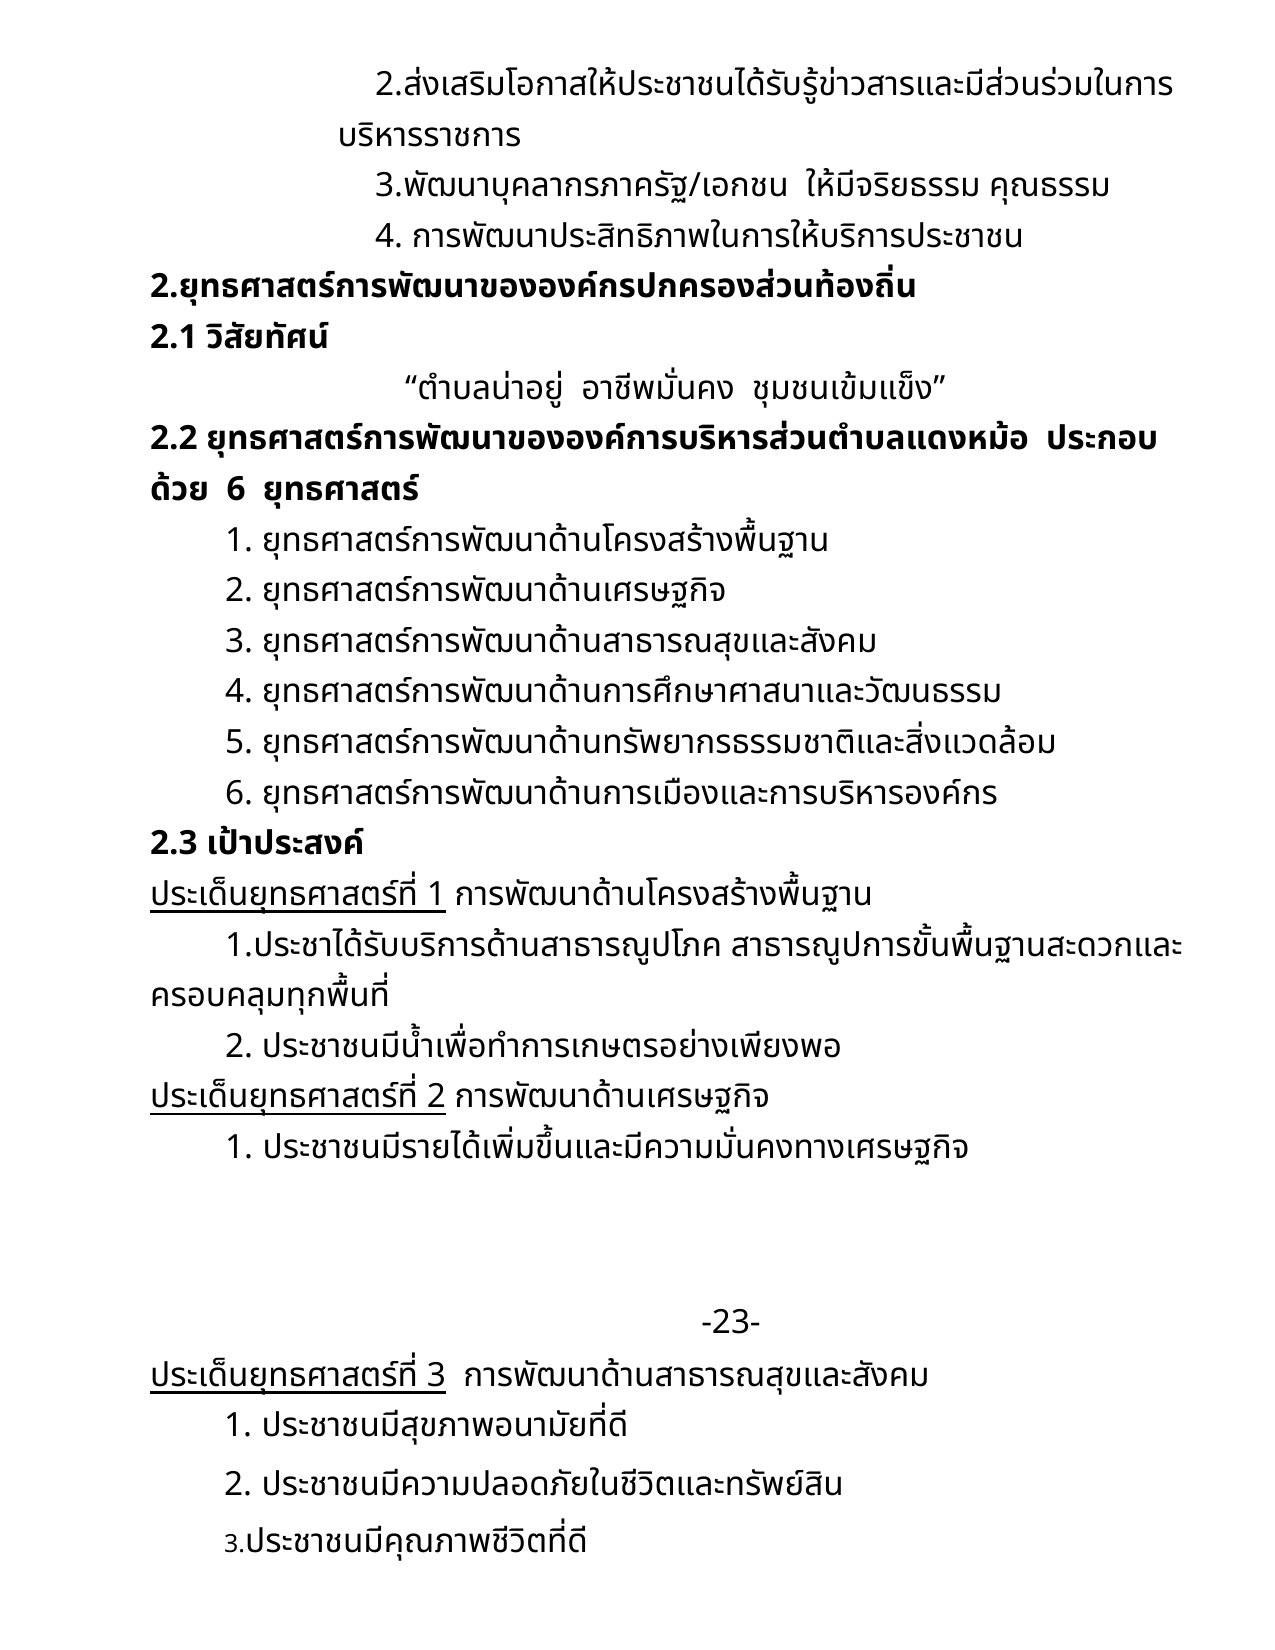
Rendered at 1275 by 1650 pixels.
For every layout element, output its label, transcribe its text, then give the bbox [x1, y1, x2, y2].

text 2.ยุทธศาสตร์การพัฒนาขององค์กรปกครองส่วนท้องถิ่น [150, 262, 1200, 313]
text ประเด็นยุทธศาสตร์ที่ 1 การพัฒนาด้านโครงสร้างพื้นฐาน [150, 870, 1200, 920]
text 4. การพัฒนาประสิทธิภาพในการให้บริการประชาชน [337, 212, 1200, 262]
text 2.2 ยุทธศาสตร์การพัฒนาขององค์การบริหารส่วนตำบลแดงหม้อ ประกอบด้วย 6 ยุทธศาสตร์ [150, 414, 1200, 515]
text 1.ประชาได้รับบริการด้านสาธารณูปโภค สาธารณูปการขั้นพื้นฐานสะดวกและครอบคลุมทุกพื้นที่ [150, 920, 1200, 1021]
text 6. ยุทธศาสตร์การพัฒนาด้านการเมืองและการบริหารองค์กร [150, 768, 1200, 819]
text 3. ยุทธศาสตร์การพัฒนาด้านสาธารณสุขและสังคม [150, 617, 1200, 667]
text “ตำบลน่าอยู่ อาชีพมั่นคง ชุมชนเข้มแข็ง” [150, 363, 1200, 414]
text 2. ยุทธศาสตร์การพัฒนาด้านเศรษฐกิจ [150, 566, 1200, 617]
text 2.1 วิสัยทัศน์ [150, 313, 1200, 363]
list -23- [261, 1298, 1200, 1344]
text ประเด็นยุทธศาสตร์ที่ 2 การพัฒนาด้านเศรษฐกิจ [150, 1072, 1200, 1123]
list ประชาชนมีสุขภาพอนามัยที่ดี [224, 1401, 1200, 1452]
text ประเด็นยุทธศาสตร์ที่ 3 การพัฒนาด้านสาธารณสุขและสังคม [150, 1351, 1200, 1401]
list ประชาชนมีความปลอดภัยในชีวิตและทรัพย์สิน [224, 1459, 1200, 1510]
text 3.พัฒนาบุคลากรภาครัฐ/เอกชน ให้มีจริยธรรม คุณธรรม [337, 161, 1200, 212]
text 5. ยุทธศาสตร์การพัฒนาด้านทรัพยากรธรรมชาติและสิ่งแวดล้อม [150, 718, 1200, 768]
text 4. ยุทธศาสตร์การพัฒนาด้านการศึกษาศาสนาและวัฒนธรรม [150, 667, 1200, 718]
text 2.ส่งเสริมโอกาสให้ประชาชนได้รับรู้ข่าวสารและมีส่วนร่วมในการบริหารราชการ [337, 60, 1200, 161]
list ประชาชนมีรายได้เพิ่มขึ้นและมีความมั่นคงทางเศรษฐกิจ [225, 1123, 1200, 1173]
text 1. ยุทธศาสตร์การพัฒนาด้านโครงสร้างพื้นฐาน [150, 515, 1200, 566]
text 2.3 เป้าประสงค์ [150, 819, 1200, 870]
text 2. ประชาชนมีน้ำเพื่อทำการเกษตรอย่างเพียงพอ [150, 1021, 1200, 1072]
text 3.ประชาชนมีคุณภาพชีวิตที่ดี [224, 1517, 1200, 1568]
